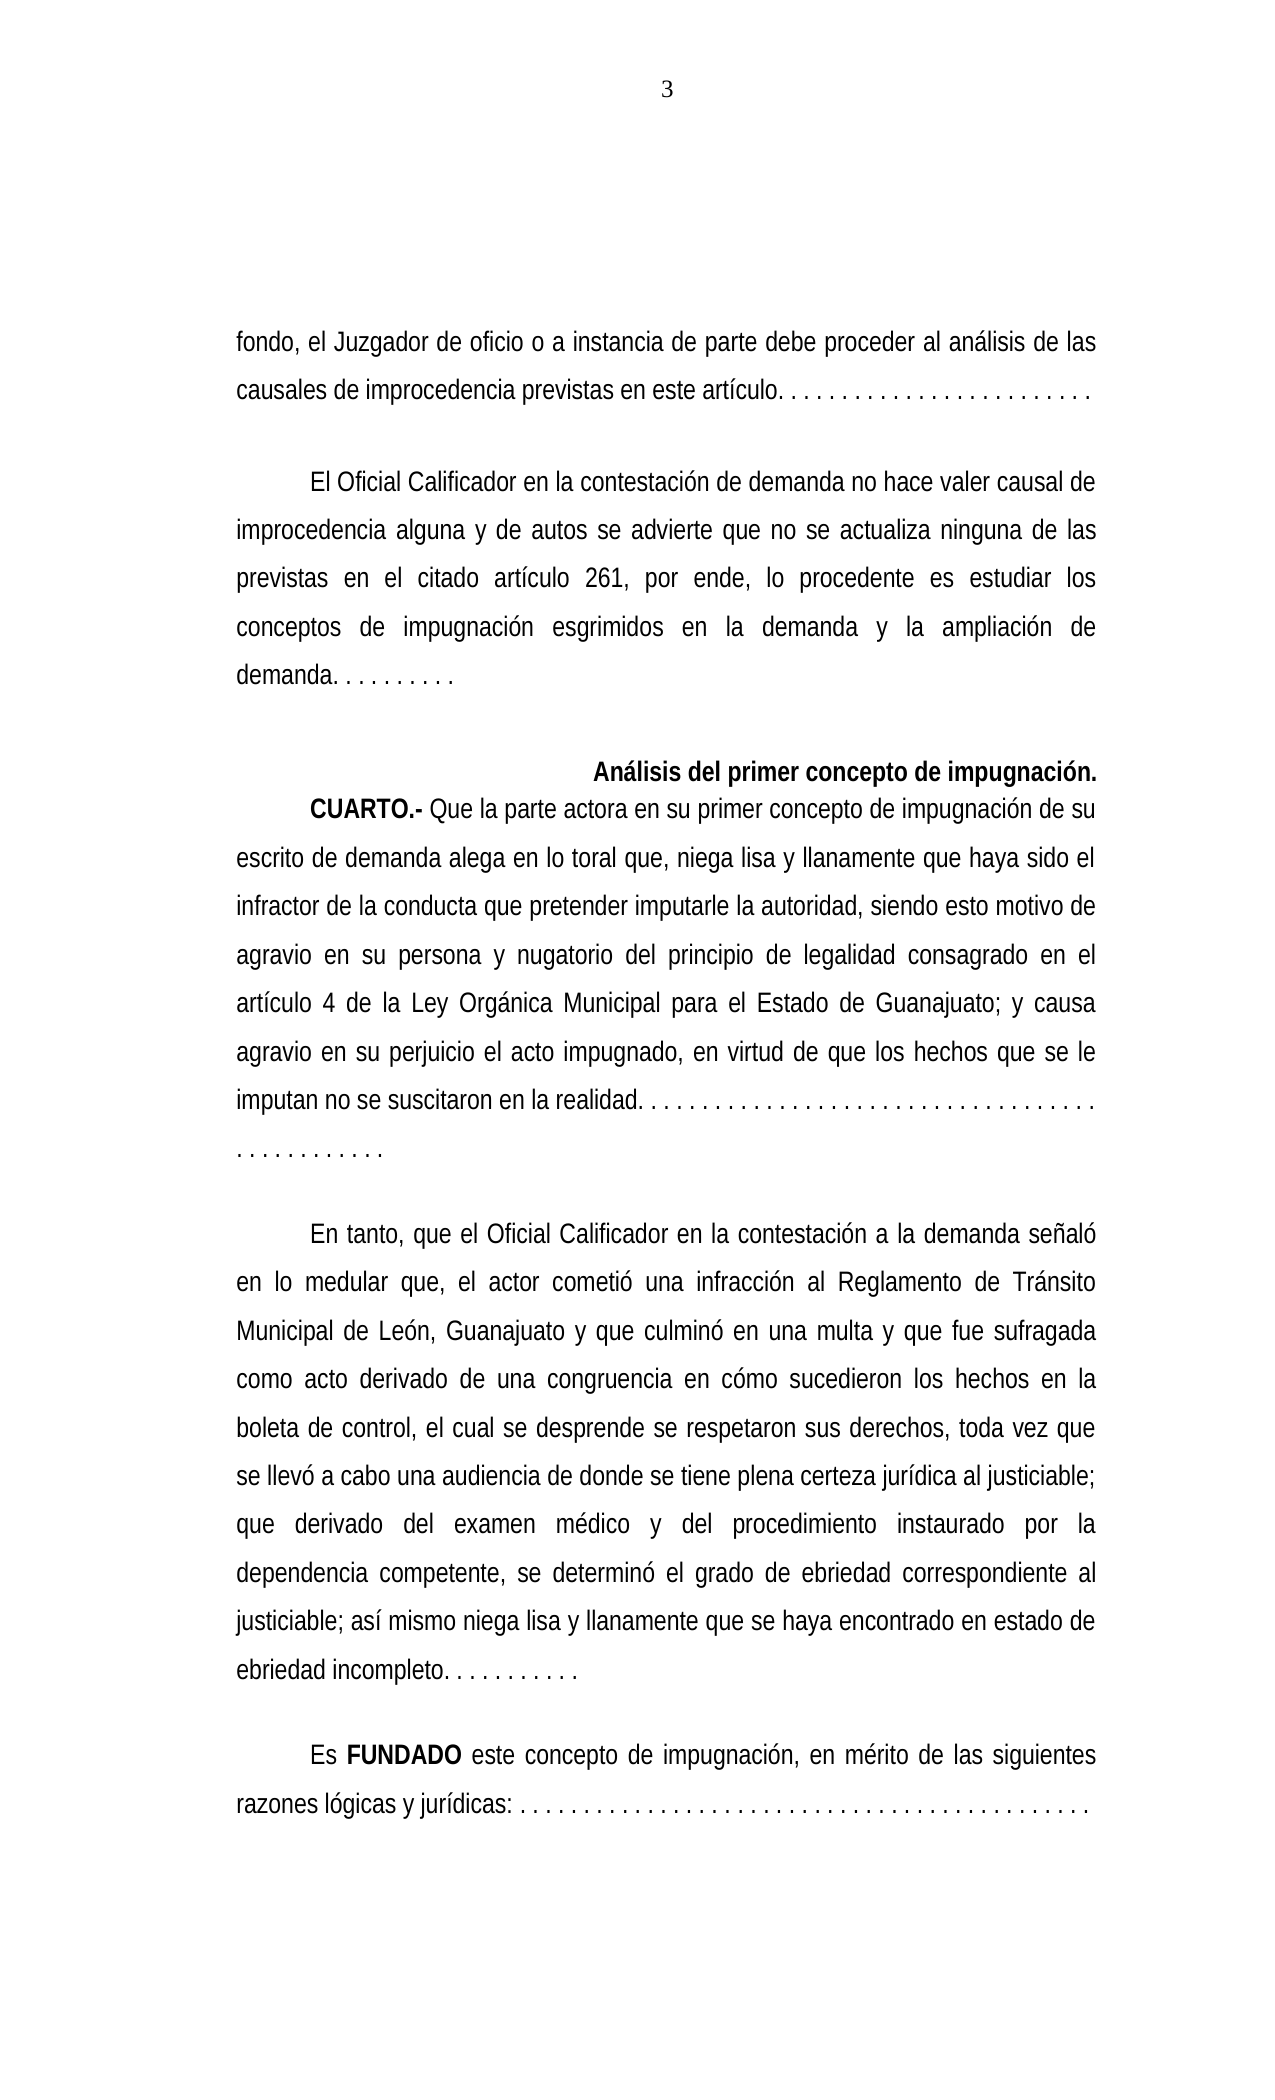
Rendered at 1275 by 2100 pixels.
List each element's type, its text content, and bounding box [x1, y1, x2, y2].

text En tanto, que el Oficial Calificador en la contestación a la demanda señaló en lo medular que, el actor cometió una infracción al Reglamento de Tránsito Municipal de León, Guanajuato y que culminó en una multa y que fue sufragada como acto derivado de una congruencia en cómo sucedieron los hechos en la boleta de control, el cual se desprende se respetaron sus derechos, toda vez que se llevó a cabo una audiencia de donde se tiene plena certeza jurídica al justiciable; que derivado del examen médico y del procedimiento instaurado por la dependencia competente, se determinó el grado de ebriedad correspondiente al justiciable; así mismo niega lisa y llanamente que se haya encontrado en estado de ebriedad incompleto. . . . . . . . . . . [236, 1217, 1098, 1685]
text El Oficial Calificador en la contestación de demanda no hace valer causal de improcedencia alguna y de autos se advierte que no se actualiza ninguna de las previstas en el citado artículo 261, por ende, lo procedente es estudiar los conceptos de impugnación esgrimidos en la demanda y la ampliación de demanda. . . . . . . . . . [236, 465, 1098, 691]
text Es FUNDADO este concepto de impugnación, en mérito de las siguientes razones lógicas y jurídicas: . . . . . . . . . . . . . . . . . . . . . . . . . . . . . . . . . . . . . . . . . . . . . [236, 1738, 1098, 1819]
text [236, 325, 1098, 406]
text Análisis del primer concepto de impugnación. [531, 755, 1098, 788]
text CUARTO.- Que la parte actora en su primer concepto de impugnación de su escrito de demanda alega en lo toral que, niega lisa y llanamente que haya sido el infractor de la conducta que pretender imputarle la autoridad, siendo esto motivo de agravio en su persona y nugatorio del principio de legalidad consagrado en el artículo 4 de la Ley Orgánica Municipal para el Estado de Guanajuato; y causa agravio en su perjuicio el acto impugnado, en virtud de que los hechos que se le imputan no se suscitaron en la realidad. . . . . . . . . . . . . . . . . . . . . . . . . . . . . . . . . . . . . . . . . . . . . . . . [236, 792, 1098, 1164]
